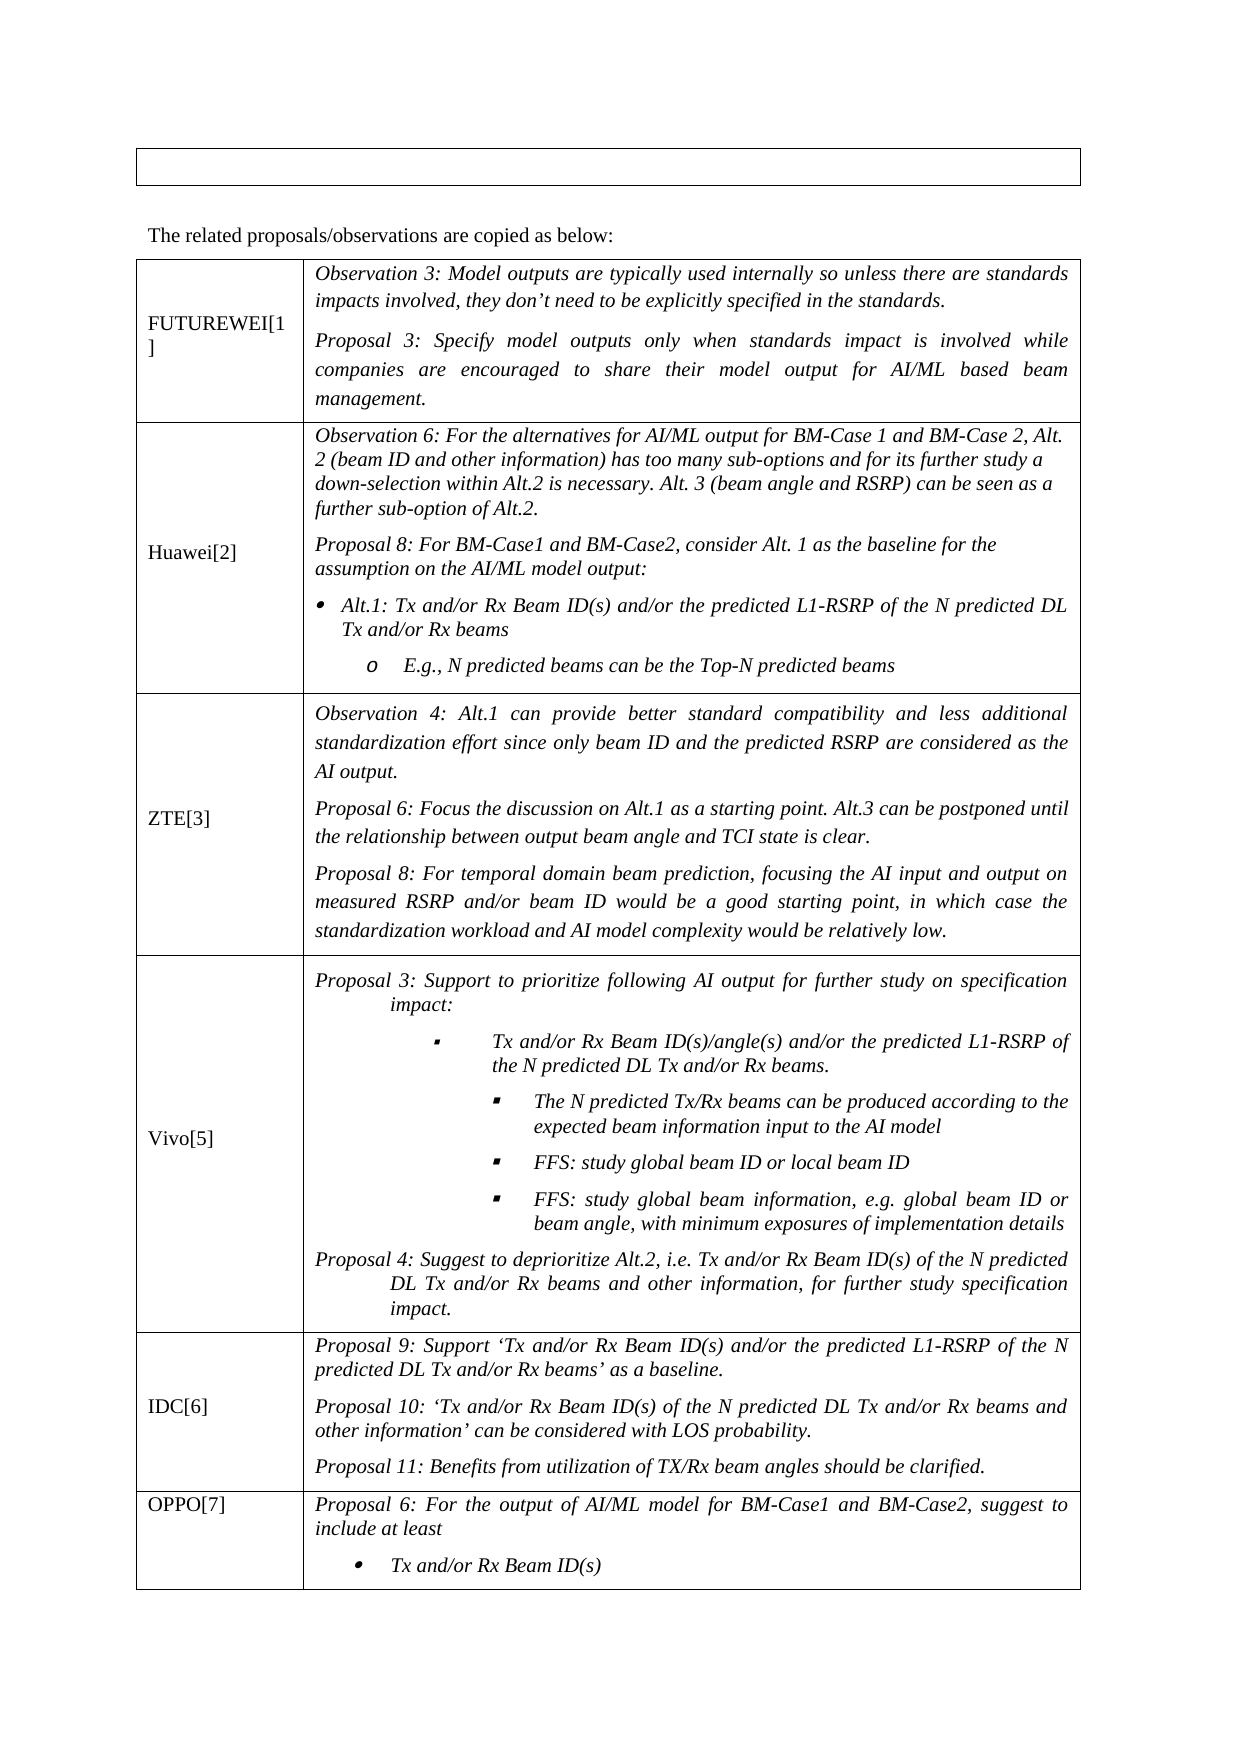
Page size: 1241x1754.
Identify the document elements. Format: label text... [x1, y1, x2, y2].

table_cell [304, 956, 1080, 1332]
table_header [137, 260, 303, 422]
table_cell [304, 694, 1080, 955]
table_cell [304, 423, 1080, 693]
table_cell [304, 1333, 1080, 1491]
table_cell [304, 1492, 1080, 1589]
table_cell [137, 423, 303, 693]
text The related proposals/observations are copied as below: [148, 223, 1093, 247]
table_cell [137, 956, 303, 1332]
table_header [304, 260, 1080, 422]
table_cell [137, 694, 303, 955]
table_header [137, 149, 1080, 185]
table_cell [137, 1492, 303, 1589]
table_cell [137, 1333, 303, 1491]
